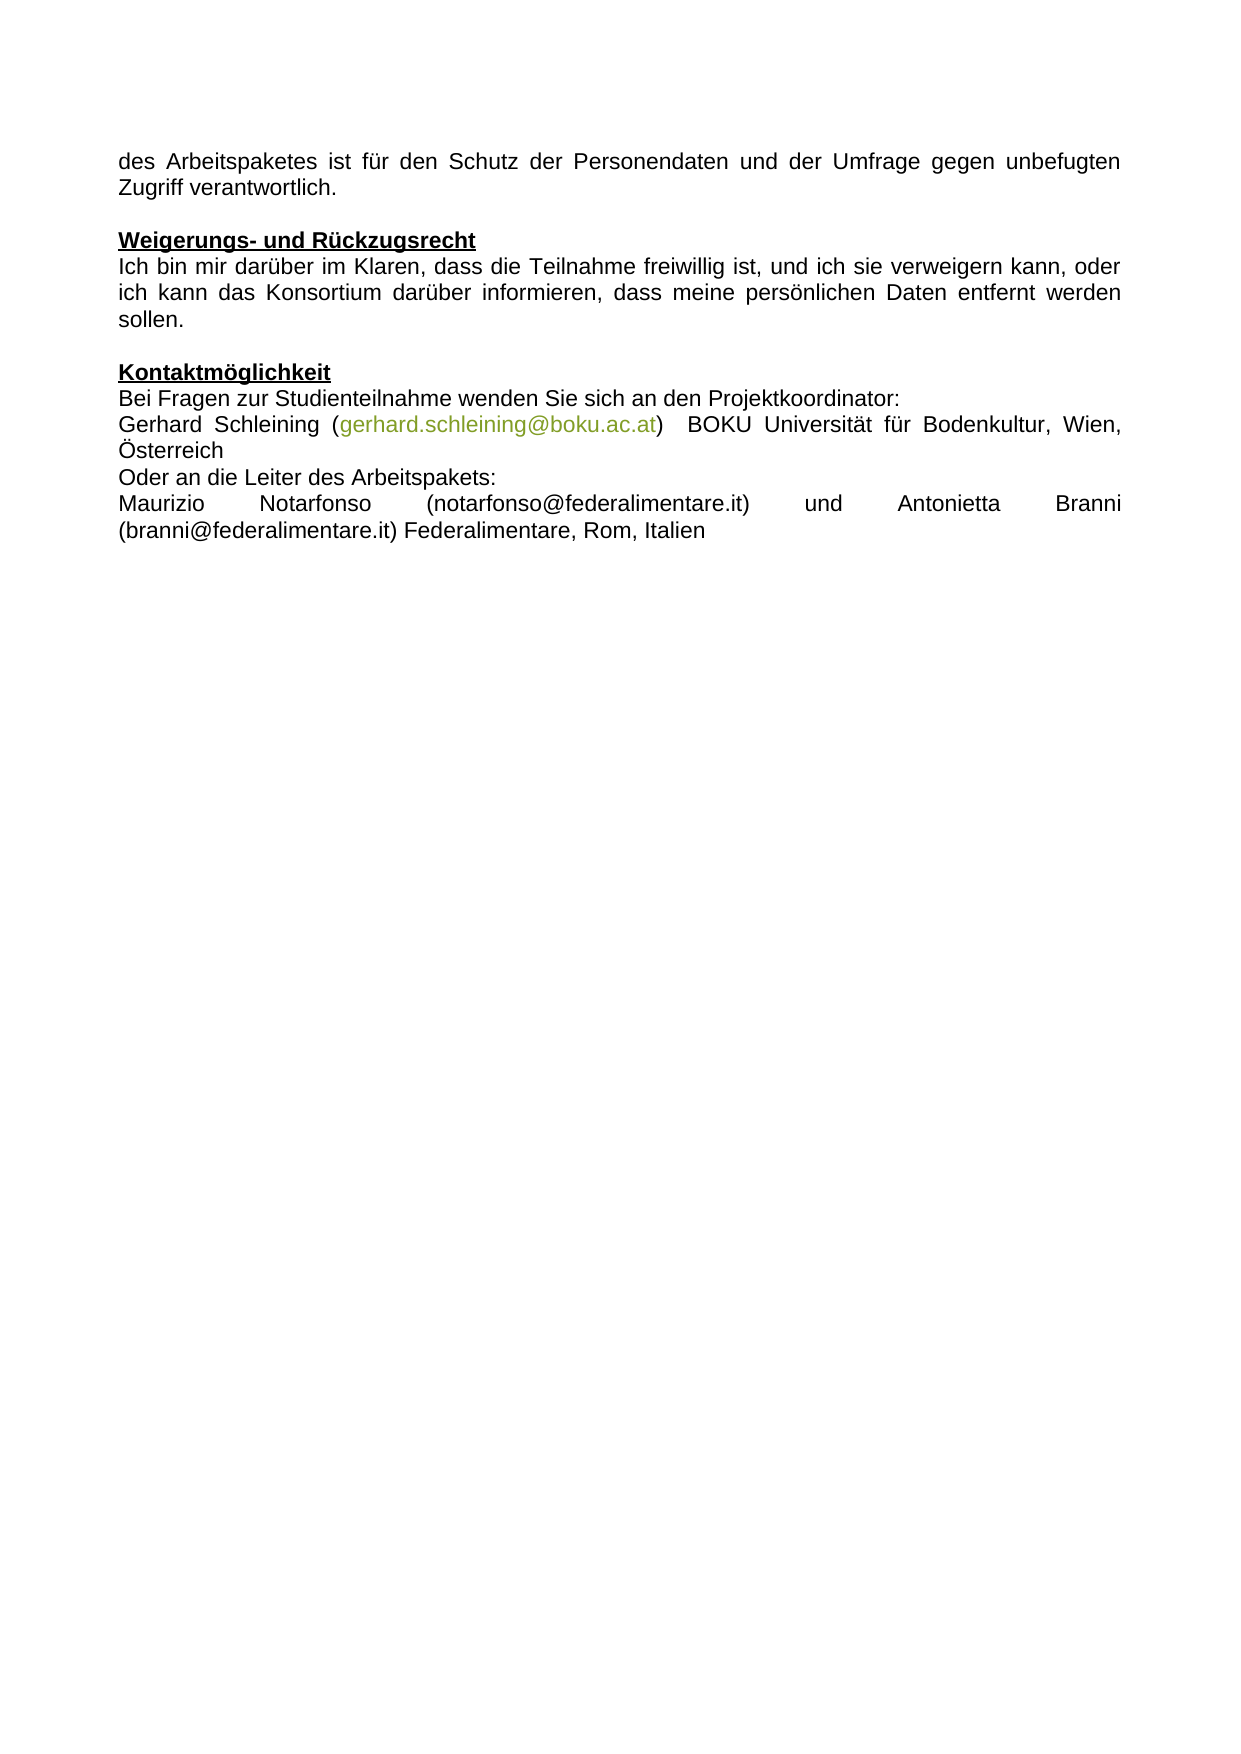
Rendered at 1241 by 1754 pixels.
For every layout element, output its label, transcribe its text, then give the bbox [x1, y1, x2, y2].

text Bei Fragen zur Studienteilnahme wenden Sie sich an den Projektkoordinator: [118, 385, 1122, 411]
text Weigerungs- und Rückzugsrecht [118, 227, 1122, 253]
text Gerhard Schleining (gerhard.schleining@boku.ac.at) BOKU Universität für Bodenkultur, Wien, Österreich [118, 411, 1122, 464]
text Oder an die Leiter des Arbeitspakets: [118, 464, 1122, 490]
text Maurizio Notarfonso (notarfonso@federalimentare.it) und Antonietta Branni (branni@federalimentare.it) Federalimentare, Rom, Italien [118, 490, 1122, 543]
text Kontaktmöglichkeit [118, 358, 1122, 385]
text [118, 148, 1122, 200]
text Ich bin mir darüber im Klaren, dass die Teilnahme freiwillig ist, und ich sie verweigern kann, oder ich kann das Konsortium darüber informieren, dass meine persönlichen Daten entfernt werden sollen. [118, 253, 1122, 332]
